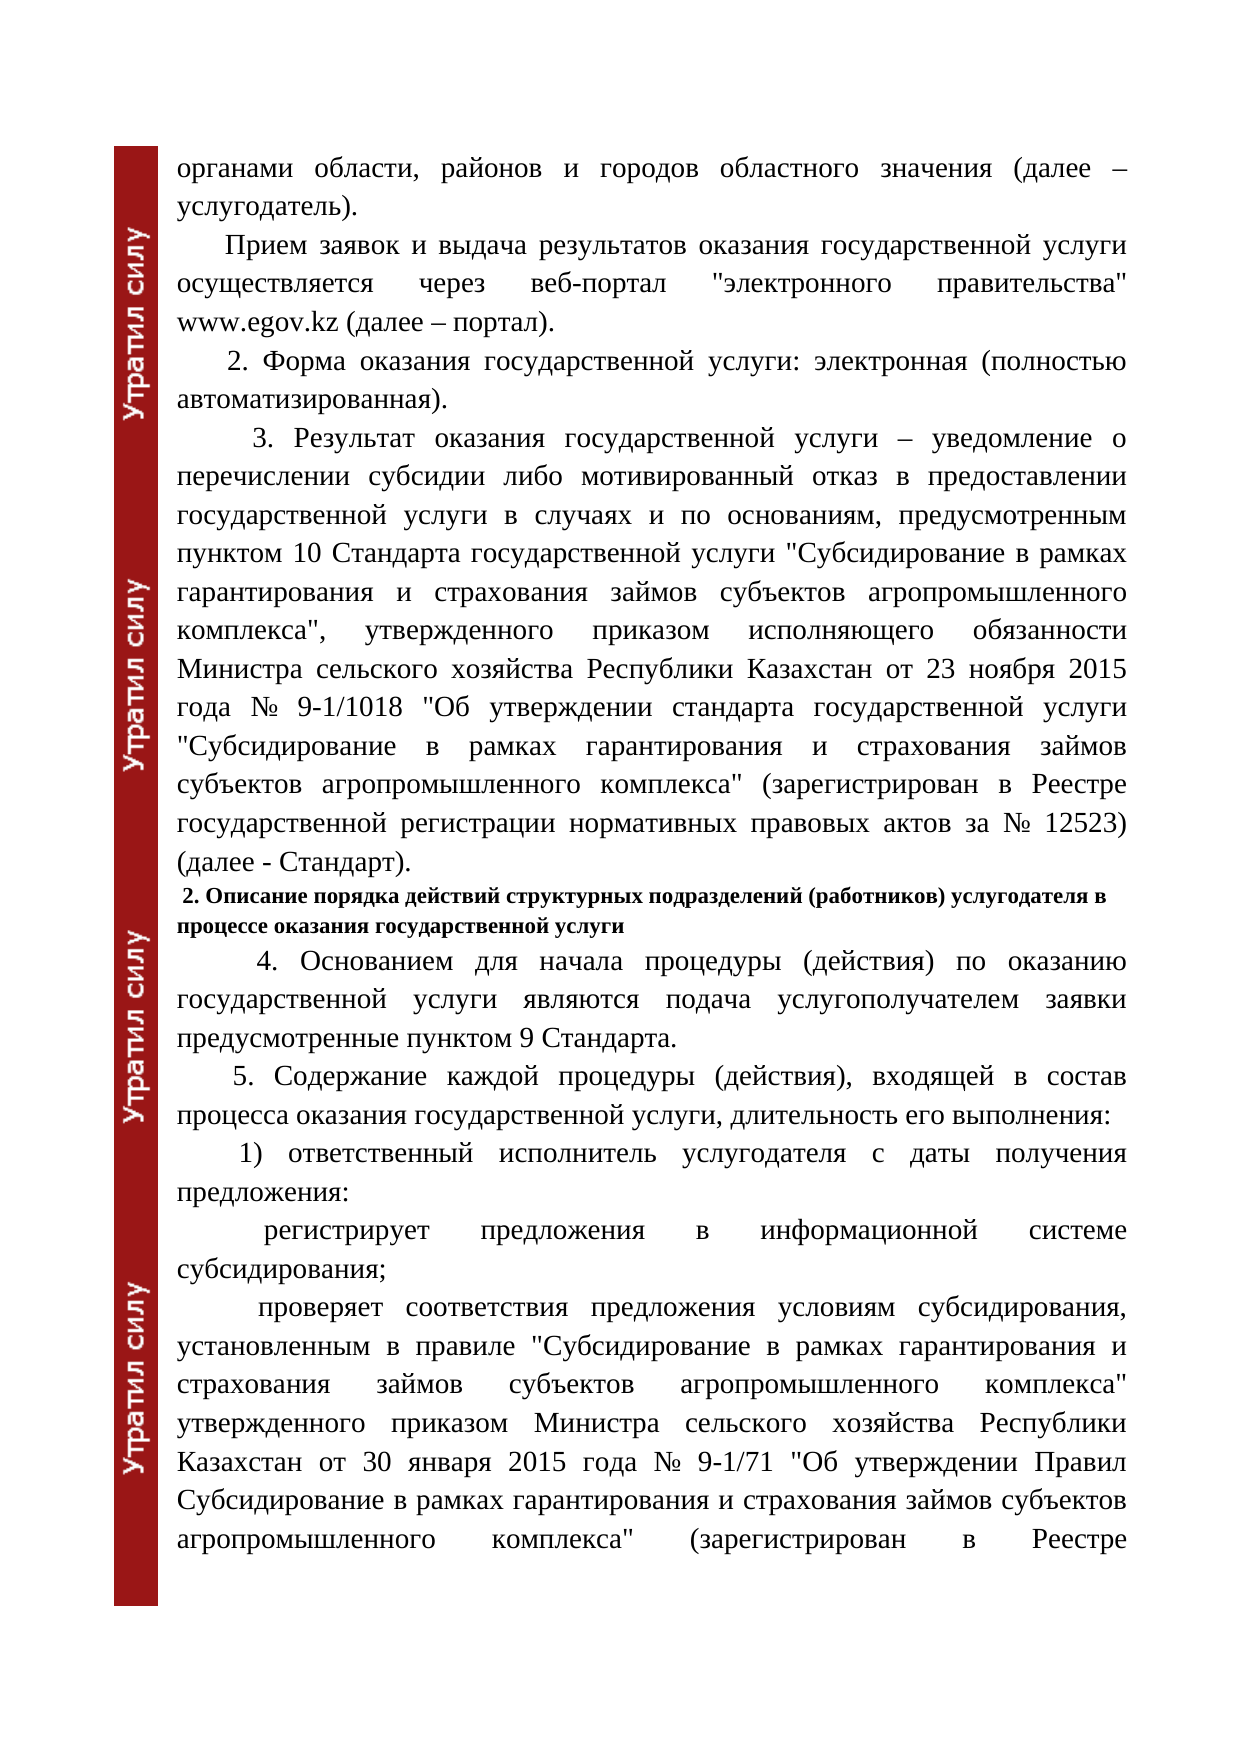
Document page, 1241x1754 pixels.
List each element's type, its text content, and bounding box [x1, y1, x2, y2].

picture [114, 1554, 158, 1606]
picture [114, 939, 158, 943]
text 3. Результат оказания государственной услуги – уведомление о перечислении субсидии либо мотивированный отказ в предоставлении государственной услуги в случаях и по основаниям, предусмотренным пунктом 10 Стандарта государственной услуги "Субсидирование в рамках гарантирования и страхования займов субъектов агропромышленного комплекса", утвержденного приказом исполняющего обязанности Министра сельского хозяйства Республики Казахстан от 23 ноября 2015 года № 9-1/1018 "Об утверждении стандарта государственной услуги "Субсидирование в рамках гарантирования и страхования займов субъектов агропромышленного комплекса" (зарегистрирован в Реестре государственной регистрации нормативных правовых актов за № 12523) (далее - Стандарт). [112, 420, 1128, 877]
text регистрирует предложения в информационной системе субсидирования; [112, 1212, 1128, 1284]
text 5. Содержание каждой процедуры (действия), входящей в состав процесса оказания государственной услуги, длительность его выполнения: [112, 1058, 1128, 1130]
picture [114, 877, 158, 882]
text 2. Описание порядка действий структурных подразделений (работников) услугодателя в процессе оказания государственной услуги [112, 882, 1128, 939]
picture [114, 1207, 158, 1212]
picture [114, 222, 158, 227]
text Прием заявок и выдача результатов оказания государственной услуги осуществляется через веб-портал "электронного правительства" www.egov.kz (далее – портал). [112, 227, 1128, 338]
picture [114, 1284, 158, 1289]
picture [114, 1130, 158, 1135]
text 2. Форма оказания государственной услуги: электронная (полностью автоматизированная). [112, 343, 1128, 415]
picture [114, 1053, 158, 1058]
picture [114, 415, 158, 420]
text 4. Основанием для начала процедуры (действия) по оказанию государственной услуги являются подача услугополучателем заявки предусмотренные пунктом 9 Стандарта. [112, 943, 1128, 1053]
picture [114, 338, 158, 343]
text 1) ответственный исполнитель услугодателя с даты получения предложения: [112, 1135, 1128, 1207]
picture [114, 146, 158, 150]
